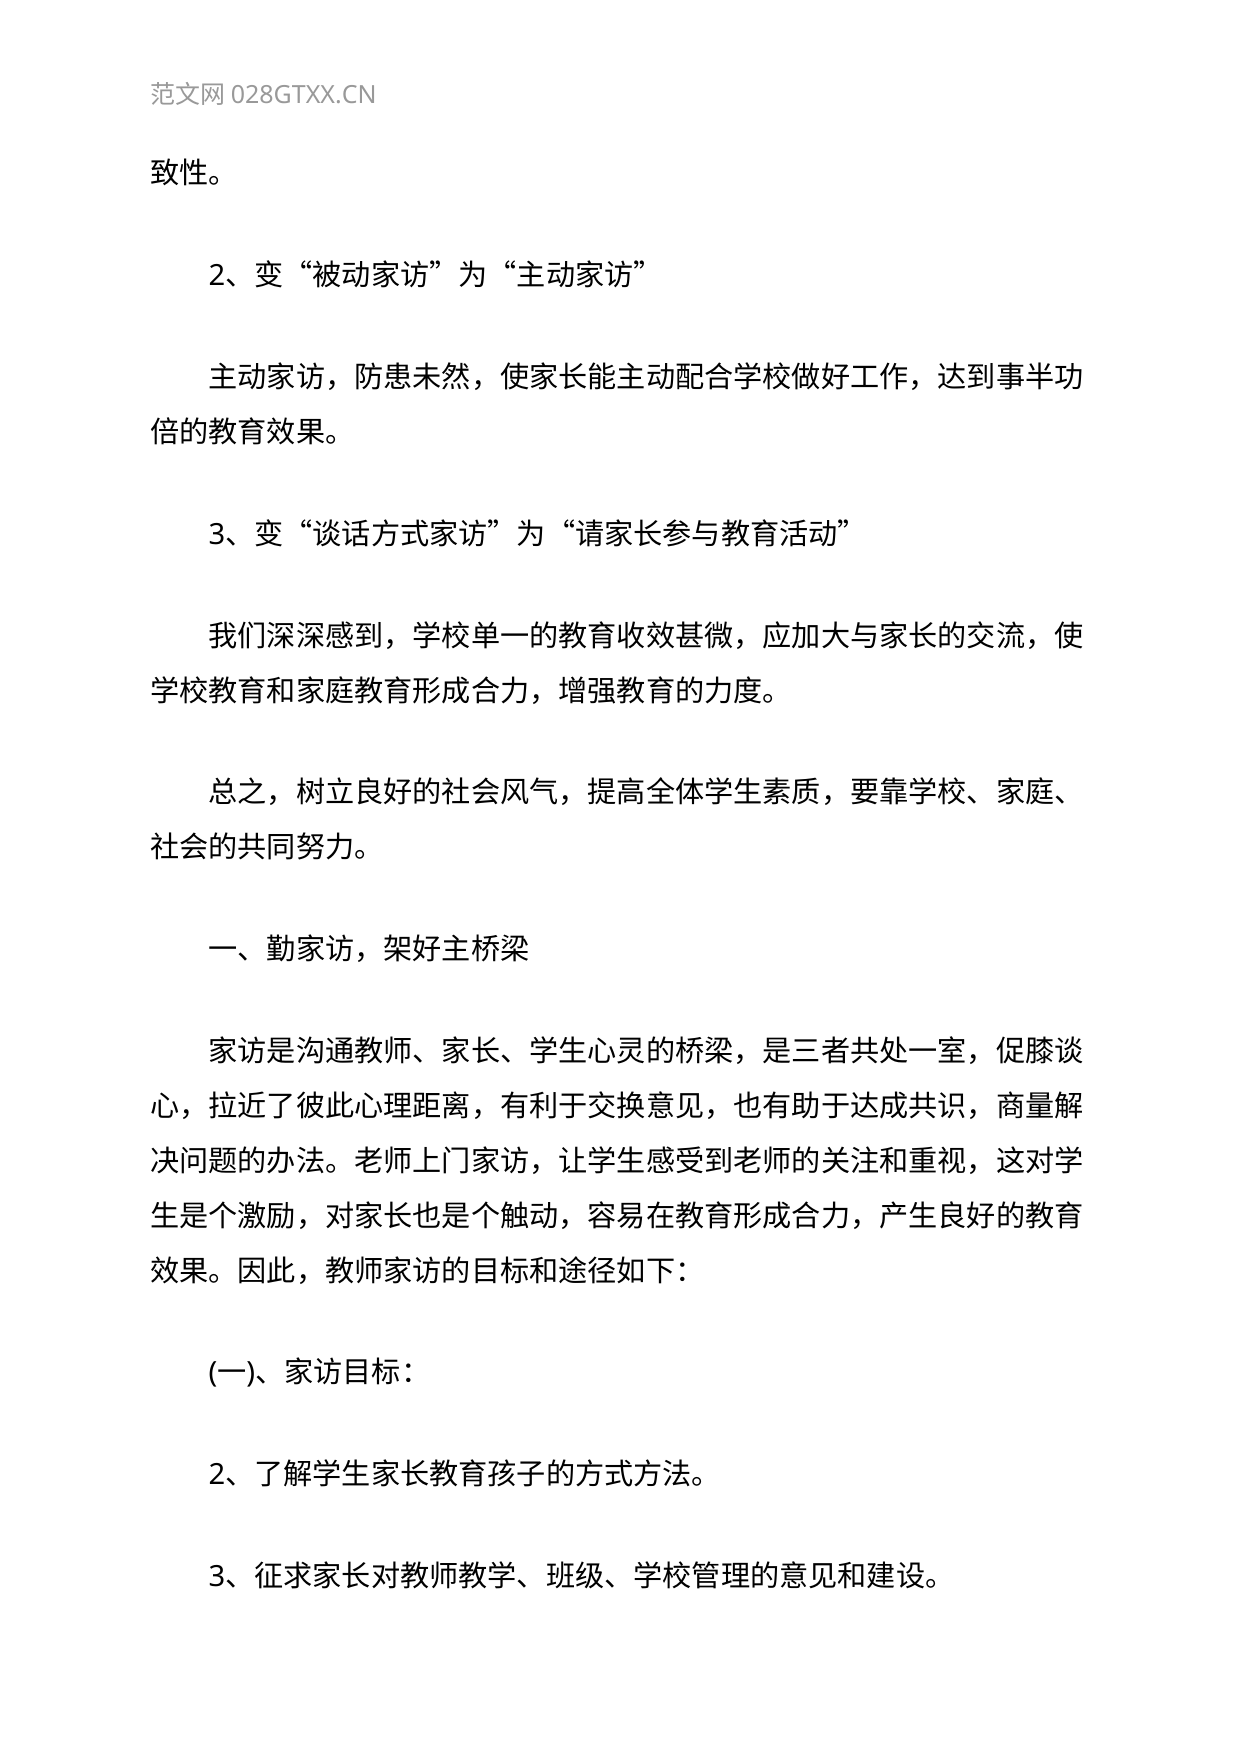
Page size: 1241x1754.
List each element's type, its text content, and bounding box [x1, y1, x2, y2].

text 2、了解学生家长教育孩子的方式方法。 [150, 1451, 1090, 1493]
text 一、勤家访，架好主桥梁 [150, 926, 1090, 968]
text 家访是沟通教师、家长、学生心灵的桥梁，是三者共处一室，促膝谈心，拉近了彼此心理距离，有利于交换意见，也有助于达成共识，商量解决问题的办法。老师上门家访，让学生感受到老师的关注和重视，这对学生是个激励，对家长也是个触动，容易在教育形成合力，产生良好的教育效果。因此，教师家访的目标和途径如下： [150, 1027, 1090, 1289]
text 我们深深感到，学校单一的教育收效甚微，应加大与家长的交流，使学校教育和家庭教育形成合力，增强教育的力度。 [150, 612, 1090, 709]
text 主动家访，防患未然，使家长能主动配合学校做好工作，达到事半功倍的教育效果。 [150, 354, 1090, 451]
text 3、征求家长对教师教学、班级、学校管理的意见和建设。 [150, 1553, 1090, 1595]
text 总之，树立良好的社会风气，提高全体学生素质，要靠学校、家庭、社会的共同努力。 [150, 769, 1090, 866]
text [150, 150, 1090, 192]
text 2、变“被动家访”为“主动家访” [150, 252, 1090, 294]
text (一)、家访目标： [150, 1349, 1090, 1391]
text 3、变“谈话方式家访”为“请家长参与教育活动” [150, 510, 1090, 553]
